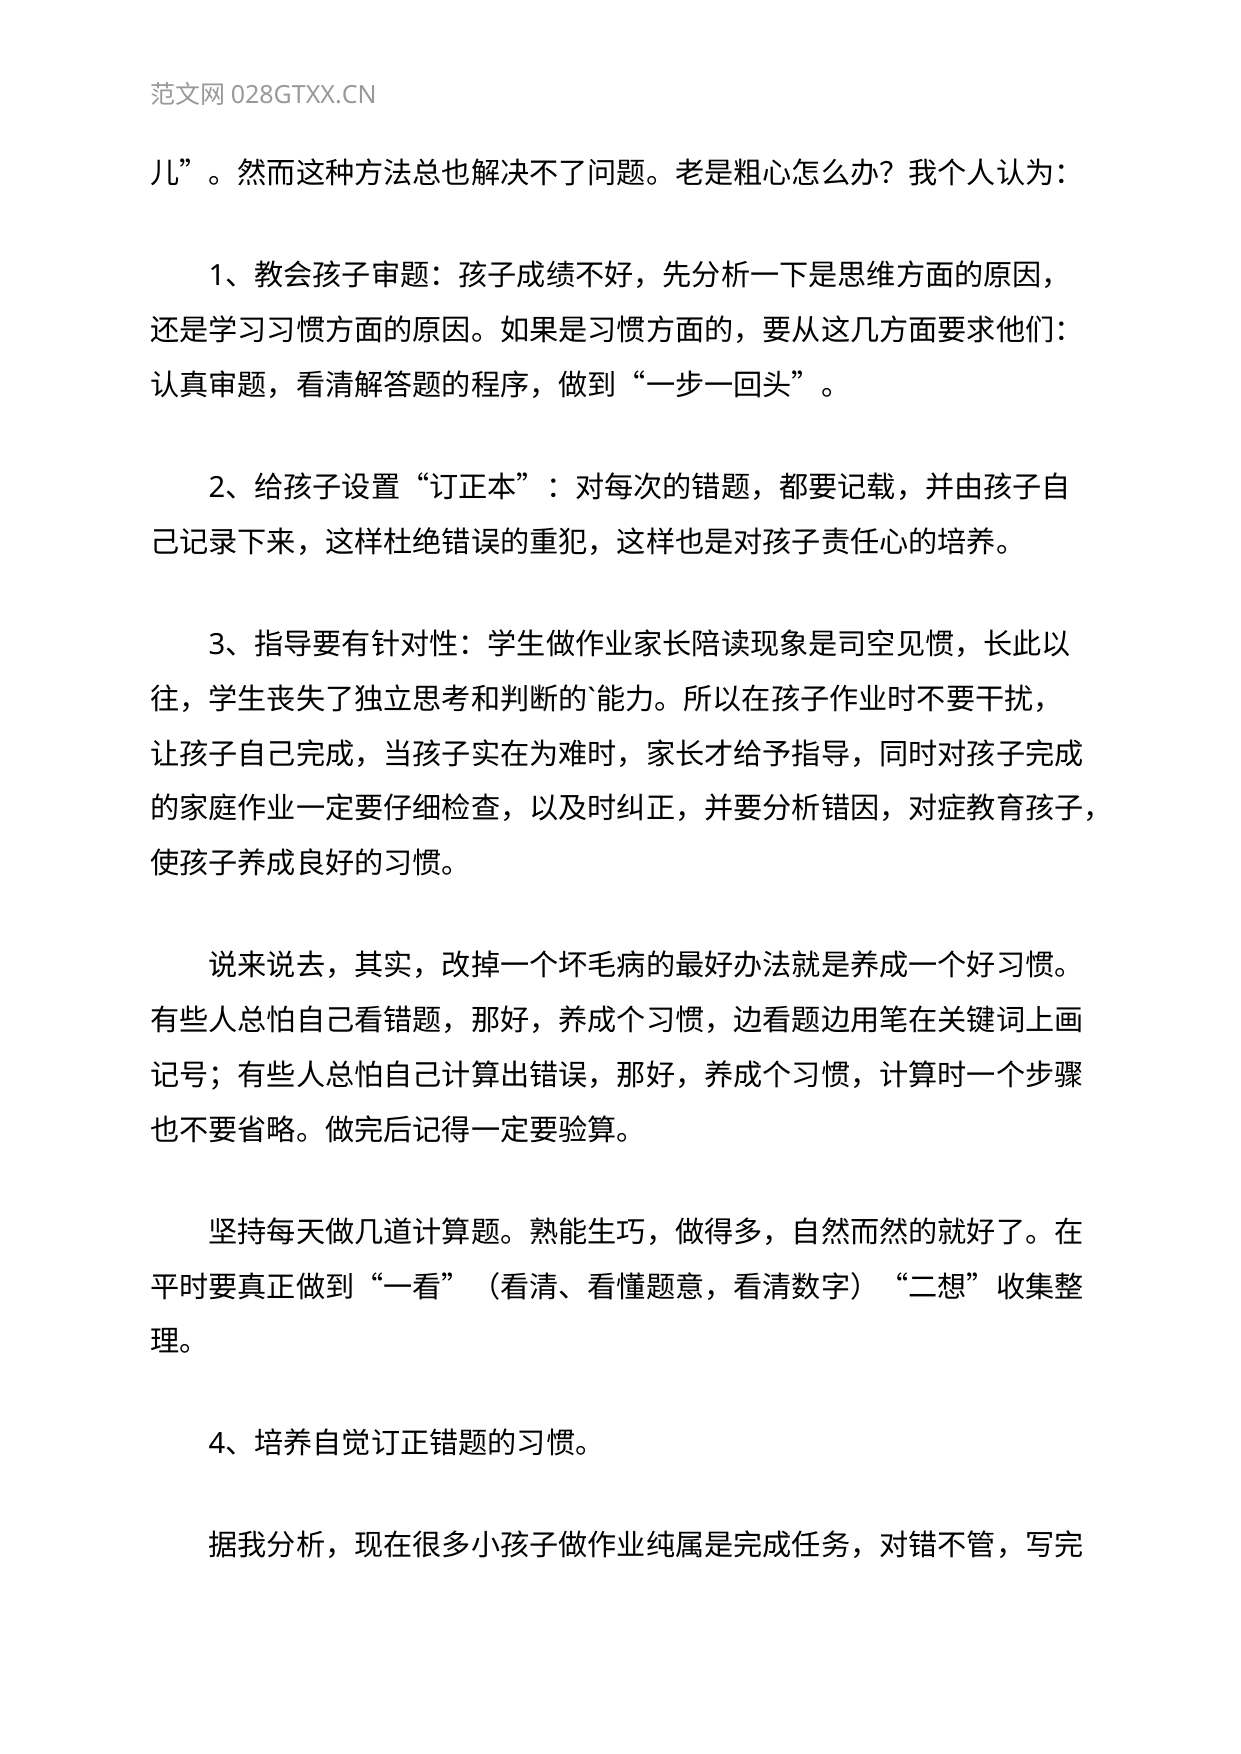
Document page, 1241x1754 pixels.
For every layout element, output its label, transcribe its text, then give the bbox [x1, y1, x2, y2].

text 1、教会孩子审题：孩子成绩不好，先分析一下是思维方面的原因，还是学习习惯方面的原因。如果是习惯方面的，要从这几方面要求他们：认真审题，看清解答题的程序，做到“一步一回头”。 [150, 252, 1090, 404]
text 坚持每天做几道计算题。熟能生巧，做得多，自然而然的就好了。在平时要真正做到“一看”（看清、看懂题意，看清数字）“二想”收集整理。 [150, 1208, 1090, 1360]
text 4、培养自觉订正错题的习惯。 [150, 1420, 1090, 1462]
text 说来说去，其实，改掉一个坏毛病的最好办法就是养成一个好习惯。有些人总怕自己看错题，那好，养成个习惯，边看题边用笔在关键词上画记号；有些人总怕自己计算出错误，那好，养成个习惯，计算时一个步骤也不要省略。做完后记得一定要验算。 [150, 942, 1090, 1149]
text 2、给孩子设置“订正本”：对每次的错题，都要记载，并由孩子自己记录下来，这样杜绝错误的重犯，这样也是对孩子责任心的培养。 [150, 463, 1090, 561]
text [150, 1522, 1090, 1564]
text 3、指导要有针对性：学生做作业家长陪读现象是司空见惯，长此以往，学生丧失了独立思考和判断的`能力。所以在孩子作业时不要干扰，让孩子自己完成，当孩子实在为难时，家长才给予指导，同时对孩子完成的家庭作业一定要仔细检查，以及时纠正，并要分析错因，对症教育孩子，使孩子养成良好的习惯。 [150, 620, 1090, 882]
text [150, 150, 1090, 192]
